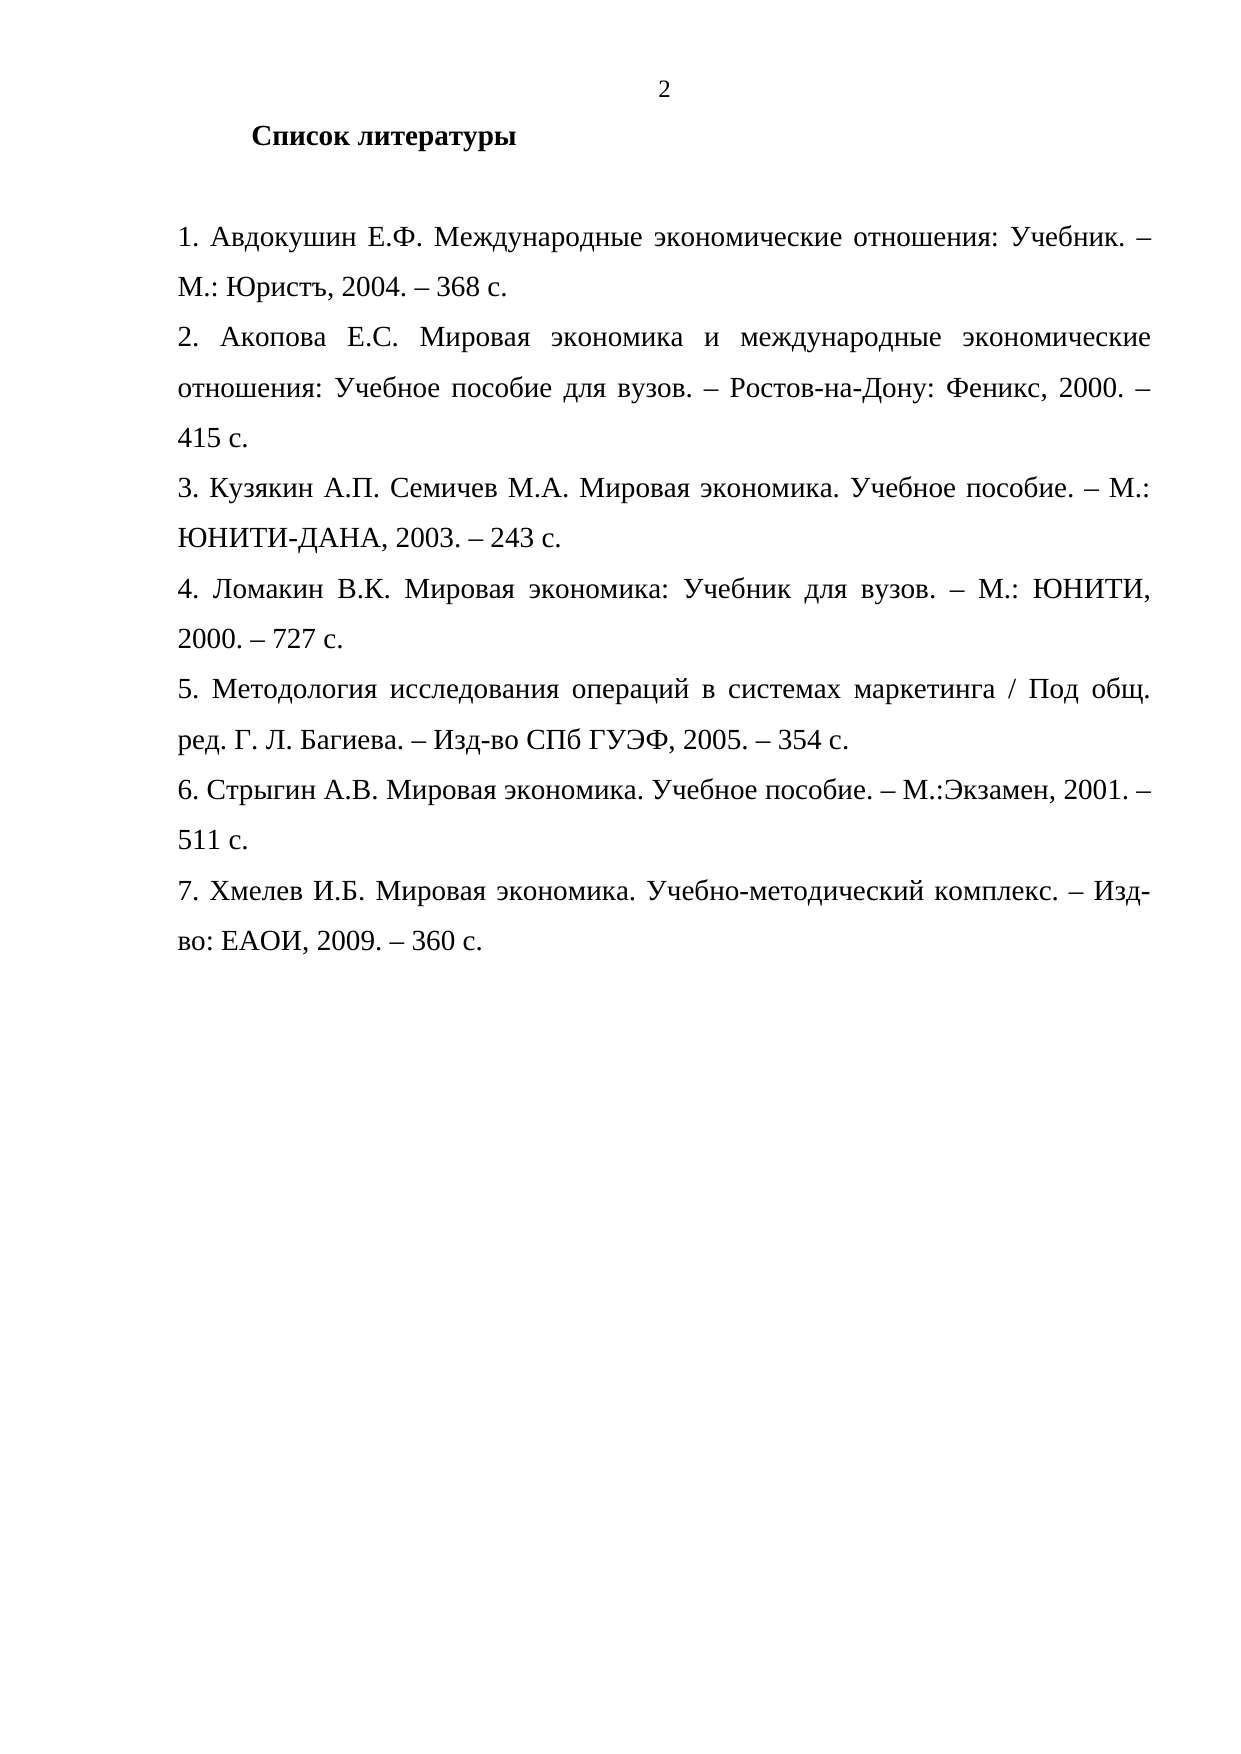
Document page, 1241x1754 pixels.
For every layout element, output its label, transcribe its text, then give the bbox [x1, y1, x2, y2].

text 3. Кузякин А.П. Семичев М.А. Мировая экономика. Учебное пособие. – М.: ЮНИТИ-ДАНА, 2003. – 243 с. [177, 470, 1152, 554]
text 7. Хмелев И.Б. Мировая экономика. Учебно-методический комплекс. – Изд-во: ЕАОИ, 2009. – 360 с. [177, 873, 1152, 957]
text 5. Методология исследования операций в системах маркетинга / Под общ. ред. Г. Л. Багиева. – Изд-во СПб ГУЭФ, 2005. – 354 с. [177, 672, 1152, 755]
text Список литературы [177, 118, 1152, 152]
text 4. Ломакин В.К. Мировая экономика: Учебник для вузов. – М.: ЮНИТИ, 2000. – 727 с. [177, 571, 1152, 655]
text 1. Авдокушин Е.Ф. Международные экономические отношения: Учебник. – М.: Юристъ, 2004. – 368 с. [177, 219, 1152, 303]
text 2. Акопова Е.С. Мировая экономика и международные экономические отношения: Учебное пособие для вузов. – Ростов-на-Дону: Феникс, 2000. – 415 с. [177, 319, 1152, 453]
text 6. Стрыгин А.В. Мировая экономика. Учебное пособие. – М.:Экзамен, 2001. – 511 с. [177, 772, 1152, 856]
